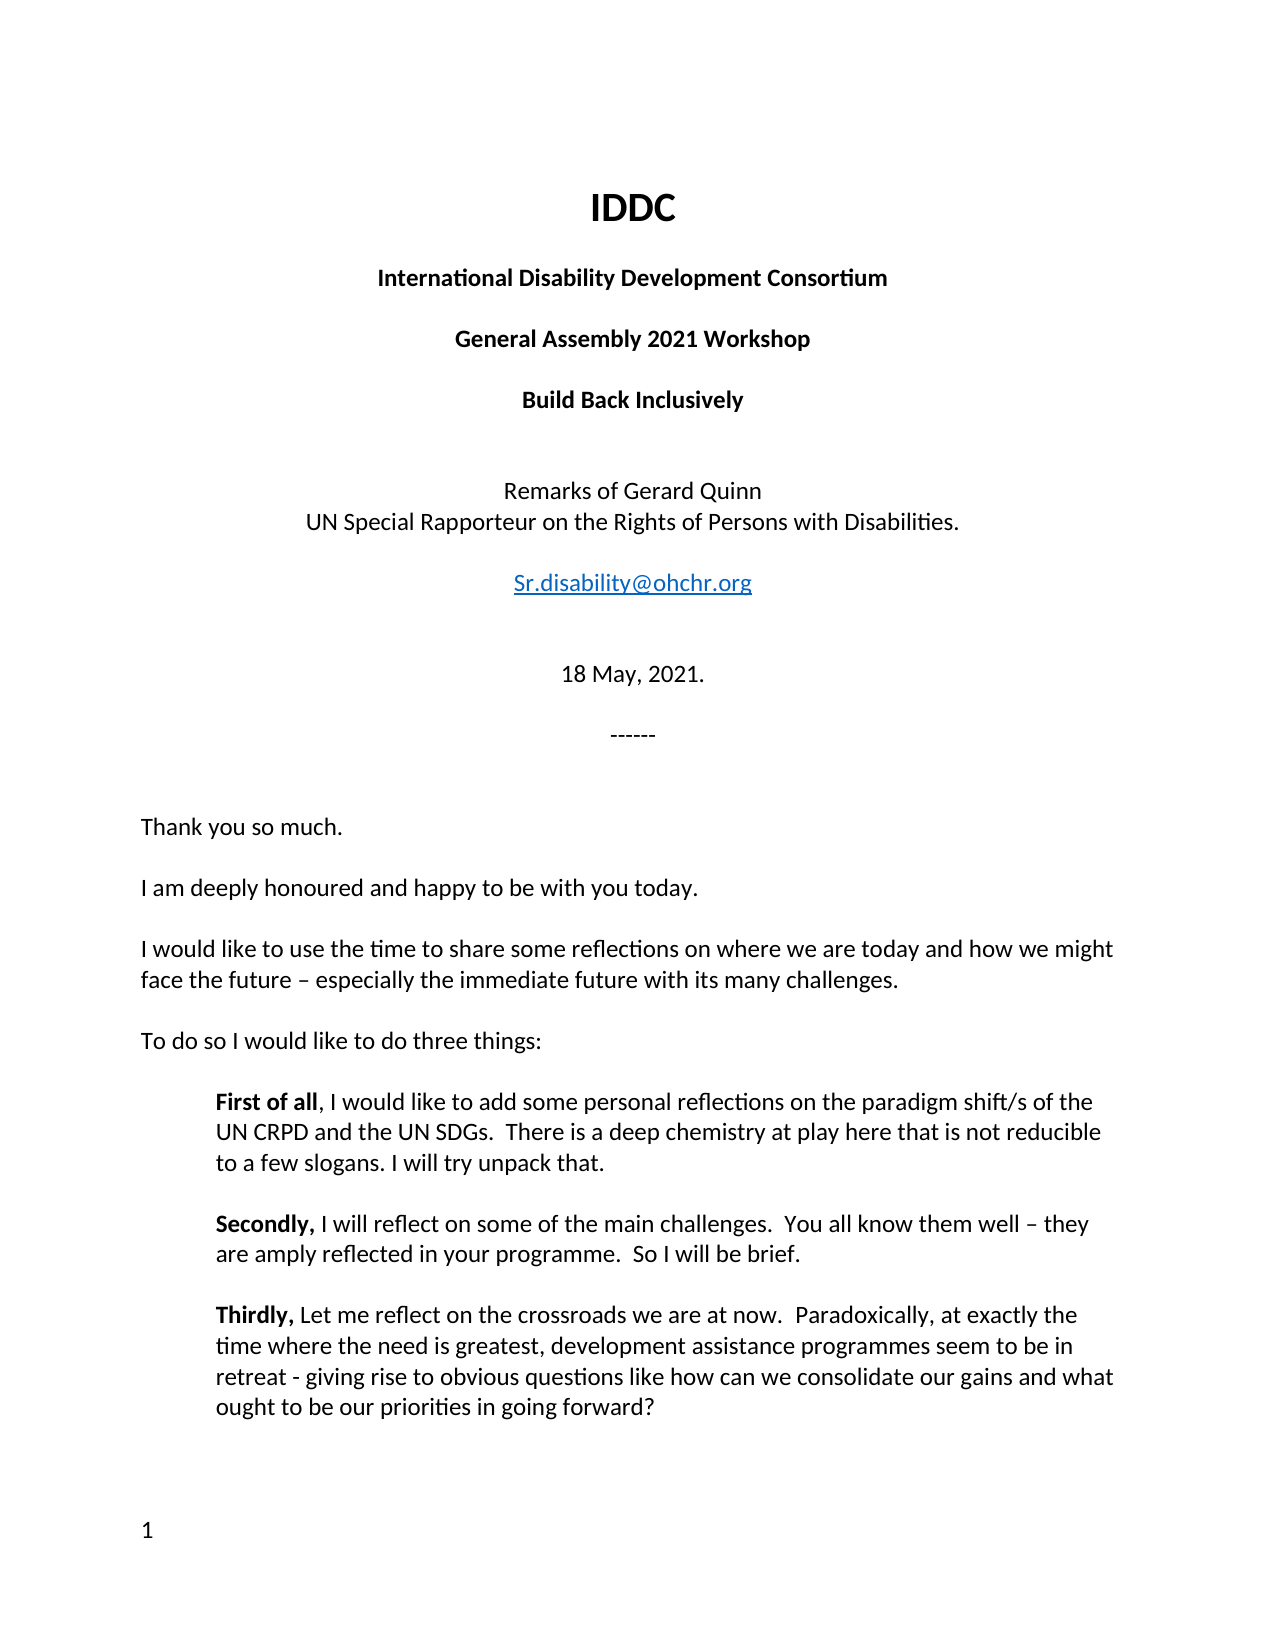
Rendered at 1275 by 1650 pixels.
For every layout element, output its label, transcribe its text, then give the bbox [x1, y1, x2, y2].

text Build Back Inclusively [141, 384, 1125, 414]
text To do so I would like to do three things: [141, 1025, 1125, 1055]
text I am deeply honoured and happy to be with you today. [141, 872, 1125, 903]
text First of all, I would like to add some personal reflections on the paradigm shift/s of the UN CRPD and the UN SDGs. There is a deep chemistry at play here that is not reducible to a few slogans. I will try unpack that. [216, 1086, 1125, 1177]
text IDDC [141, 181, 1125, 231]
text UN Special Rapporteur on the Rights of Persons with Disabilities. [141, 506, 1125, 537]
text Thank you so much. [141, 811, 1125, 842]
text ------ [141, 720, 1125, 750]
text I would like to use the time to share some reflections on where we are today and how we might face the future – especially the immediate future with its many challenges. [141, 933, 1125, 994]
text International Disability Development Consortium [141, 262, 1125, 292]
text Remarks of Gerard Quinn [141, 476, 1125, 506]
text Sr.disability@ohchr.org [141, 567, 1125, 598]
text General Assembly 2021 Workshop [141, 323, 1125, 353]
text 18 May, 2021. [141, 659, 1125, 689]
text Secondly, I will reflect on some of the main challenges. You all know them well – they are amply reflected in your programme. So I will be brief. [216, 1208, 1125, 1269]
text Thirdly, Let me reflect on the crossroads we are at now. Paradoxically, at exactly the time where the need is greatest, development assistance programmes seem to be in retreat - giving rise to obvious questions like how can we consolidate our gains and what ought to be our priorities in going forward? [216, 1299, 1125, 1422]
